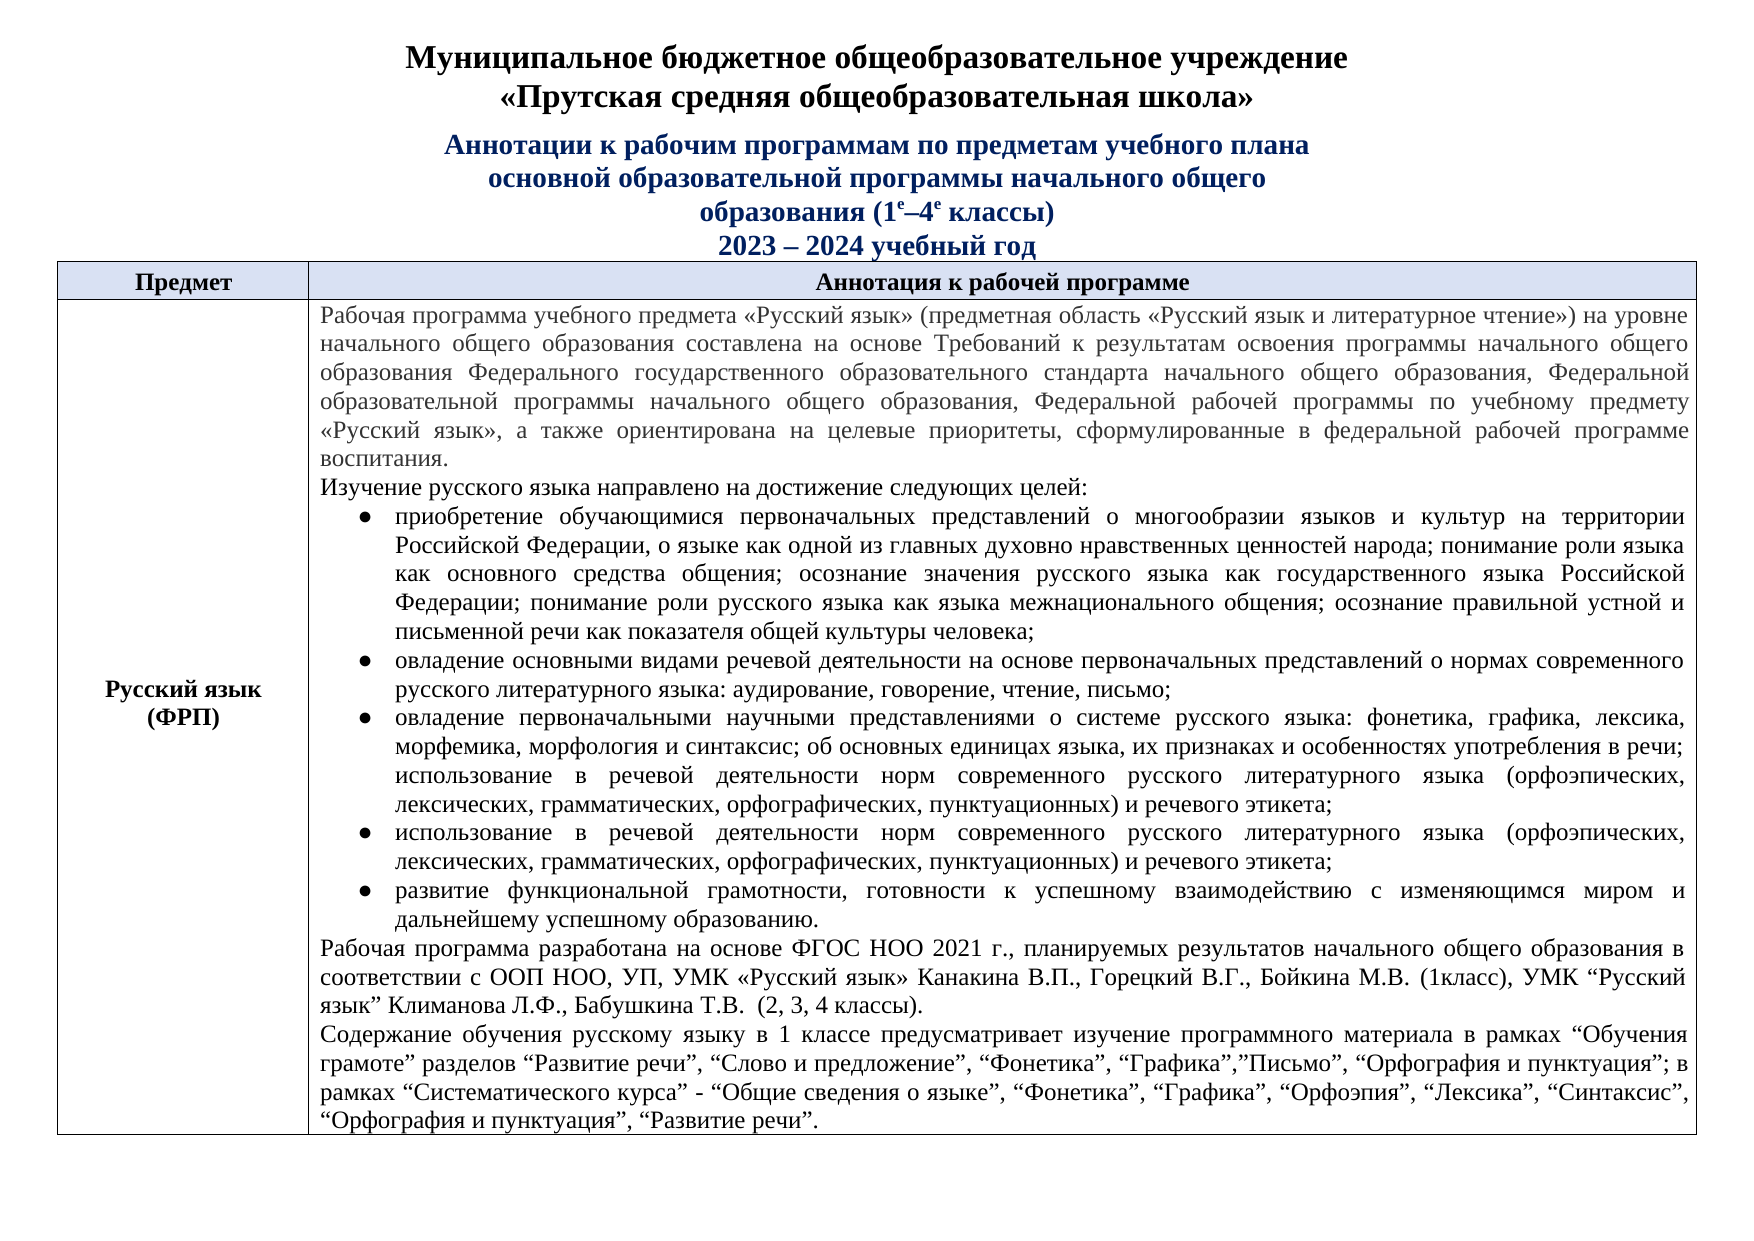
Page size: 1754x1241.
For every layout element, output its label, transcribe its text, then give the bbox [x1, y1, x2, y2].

text Муниципальное бюджетное общеобразовательное учреждение [344, 38, 1409, 76]
text Аннотации к рабочим программам по предметам учебного плана основной образовательной программы начального общего образования (1е–4е классы) [401, 127, 1352, 227]
table_header Предмет [58, 262, 308, 299]
table_cell Русский язык (ФРП) [58, 300, 308, 1134]
text «Прутская средняя общеобразовательная школа» [344, 76, 1409, 114]
table_header Аннотация к рабочей программе [309, 262, 1696, 299]
text 2023 – 2024 учебный год [275, 228, 1478, 261]
table_cell Рабочая программа учебного предмета «Русский язык» (предметная область «Русский язык и литературное чтение») на уровне начального общего образования составлена на основе Требований к результатам освоения программы начального общего образования Федерального государственного образовательного стандарта начального общего образования, Федеральной образовательной программы начального общего образования, Федеральной рабочей программы по учебному предмету «Русский язык», а также ориентирована на целевые приоритеты, сформулированные в федеральной рабочей программе воспитания. Изучение русского языка направлено на достижение следующих целей: приобретение обучающимися первоначальных представлений о многообразии языков и культур на территории Российской Федерации, о языке как одной из главных духовно нравственных ценностей народа; понимание роли языка как основного средства общения; осознание значения русского языка как государственного языка Российской Федерации; понимание роли русского языка как языка межнационального общения; осознание правильной устной и письменной речи как показателя общей культуры человека; овладение основными видами речевой деятельности на основе первоначальных представлений о нормах современного русского литературного языка: аудирование, говорение, чтение, письмо; овладение первоначальными научными представлениями о системе русского языка: фонетика, графика, лексика, морфемика, морфология и синтаксис; об основных единицах языка, их признаках и особенностях употребления в речи; использование в речевой деятельности норм современного русского литературного языка (орфоэпических, лексических, грамматических, орфографических, пунктуационных) и речевого этикета; использование в речевой деятельности норм современного русского литературного языка (орфоэпических, лексических, грамматических, орфографических, пунктуационных) и речевого этикета; развитие функциональной грамотности, готовности к успешному взаимодействию с изменяющимся миром и дальнейшему успешному образованию. Рабочая программа разработана на основе ФГОС НОО 2021 г., планируемых результатов начального общего образования в соответствии с ООП НОО, УП, УМК «Русский язык» Канакина В.П., Горецкий В.Г., Бойкина М.В. (1класс), УМК “Русский язык” Климанова Л.Ф., Бабушкина Т.В. (2, 3, 4 классы). Содержание обучения русскому языку в 1 классе предусматривает изучение программного материала в рамках “Обучения грамоте” разделов “Развитие речи”, “Слово и предложение”, “Фонетика”, “Графика”,”Письмо”, “Орфография и пунктуация”; в рамках “Систематического курса” - “Общие сведения о языке”, “Фонетика”, “Графика”, “Орфоэпия”, “Лексика”, “Синтаксис”, “Орфография и пунктуация”, “Развитие речи”. [309, 300, 1696, 1134]
